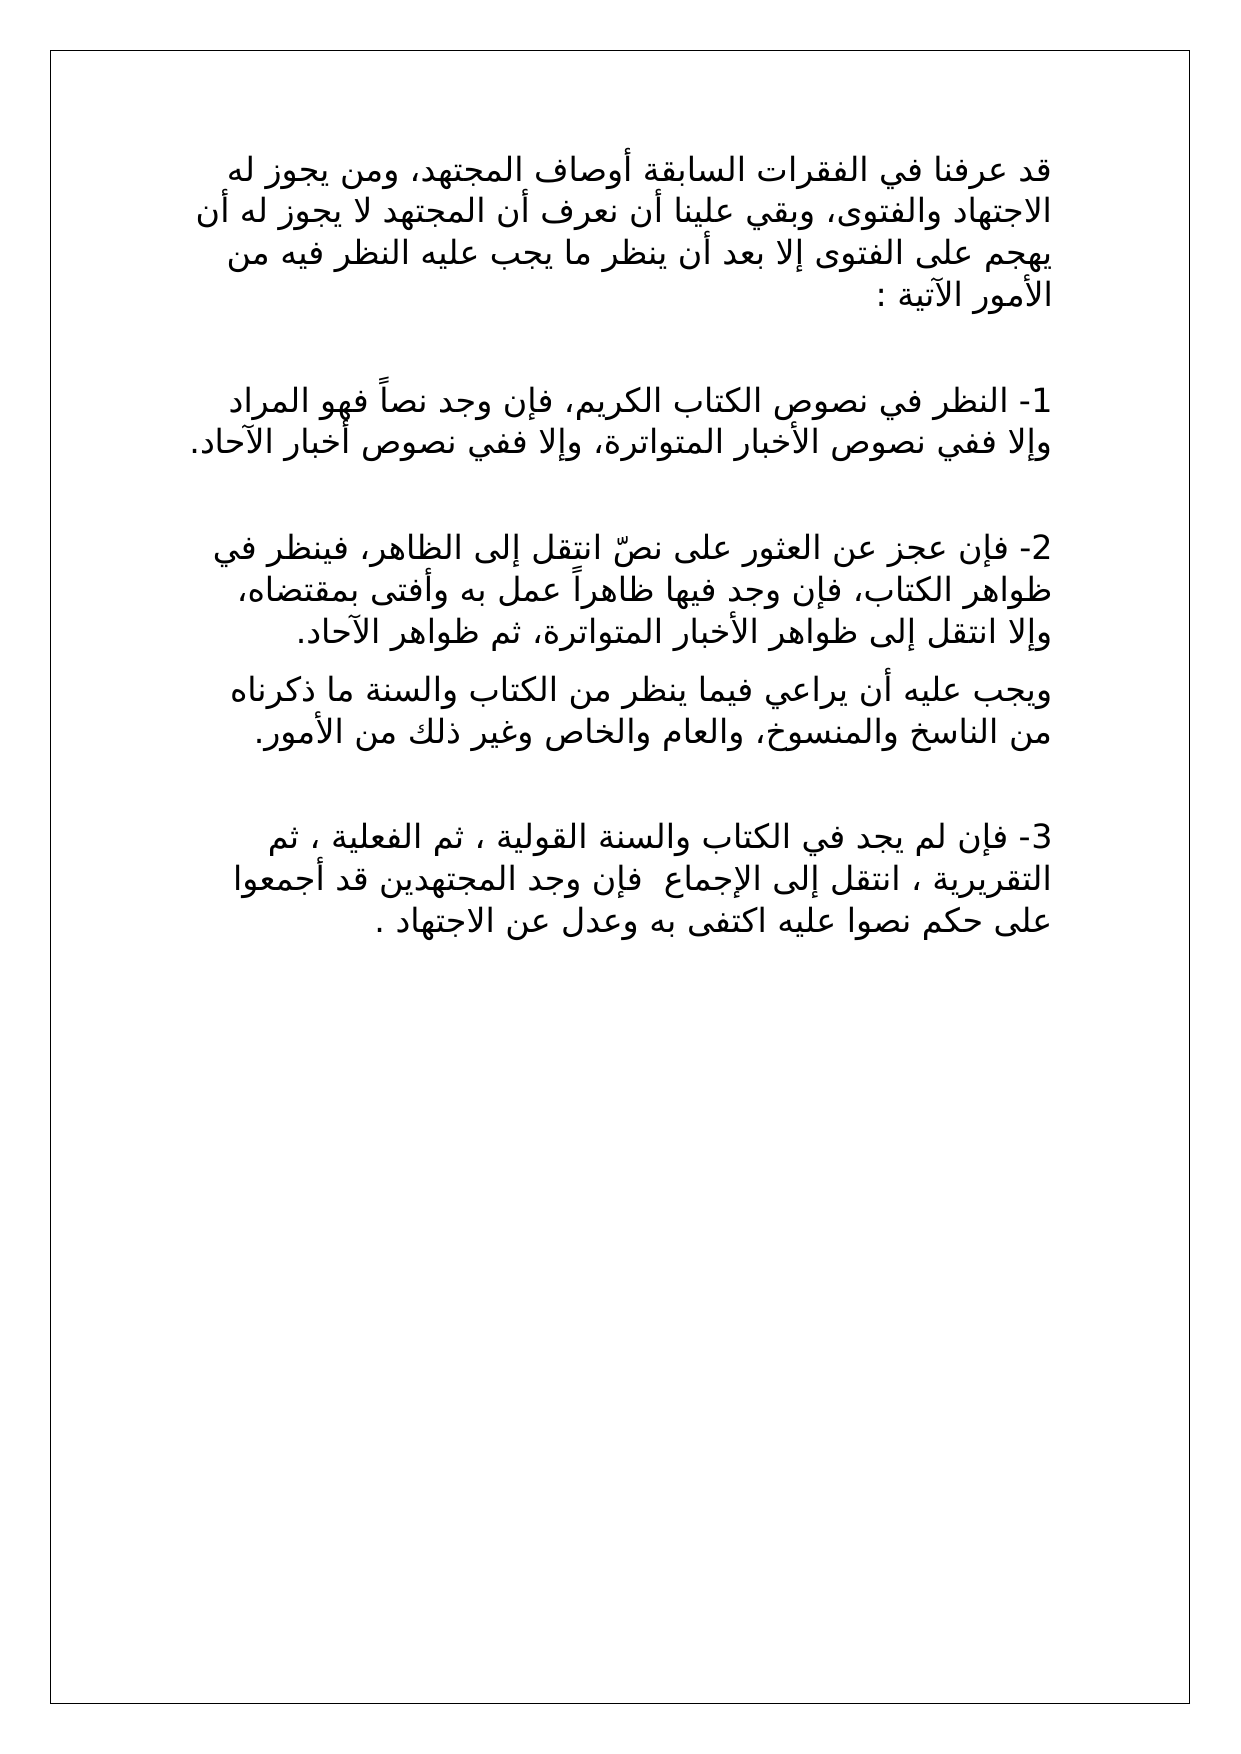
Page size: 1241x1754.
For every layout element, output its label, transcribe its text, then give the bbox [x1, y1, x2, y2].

text قد عرفنا في الفقرات السابقة أوصاف المجتهد، ومن يجوز له الاجتهاد والفتوى، وبقي علينا أن نعرف أن المجتهد لا يجوز له أن يهجم على الفتوى إلا بعد أن ينظر ما يجب عليه النظر فيه من الأمور الآتية : [187, 150, 1053, 314]
text 3- فإن لم يجد في الكتاب والسنة القولية ، ثم الفعلية ، ثم التقريرية ، انتقل إلى الإجماع فإن وجد المجتهدين قد أجمعوا على حكم نصوا عليه اكتفى به وعدل عن الاجتهاد . [187, 818, 1053, 941]
text 2- فإن عجز عن العثور على نصّ انتقل إلى الظاهر، فينظر في ظواهر الكتاب، فإن وجد فيها ظاهراً عمل به وأفتى بمقتضاه، وإلا انتقل إلى ظواهر الأخبار المتواترة، ثم ظواهر الآحاد. [187, 528, 1053, 651]
text ويجب عليه أن يراعي فيما ينظر من الكتاب والسنة ما ذكرناه من الناسخ والمنسوخ، والعام والخاص وغير ذلك من الأمور. [187, 671, 1053, 751]
text 1- النظر في نصوص الكتاب الكريم، فإن وجد نصاً فهو المراد وإلا ففي نصوص الأخبار المتواترة، وإلا ففي نصوص أخبار الآحاد. [187, 381, 1053, 462]
